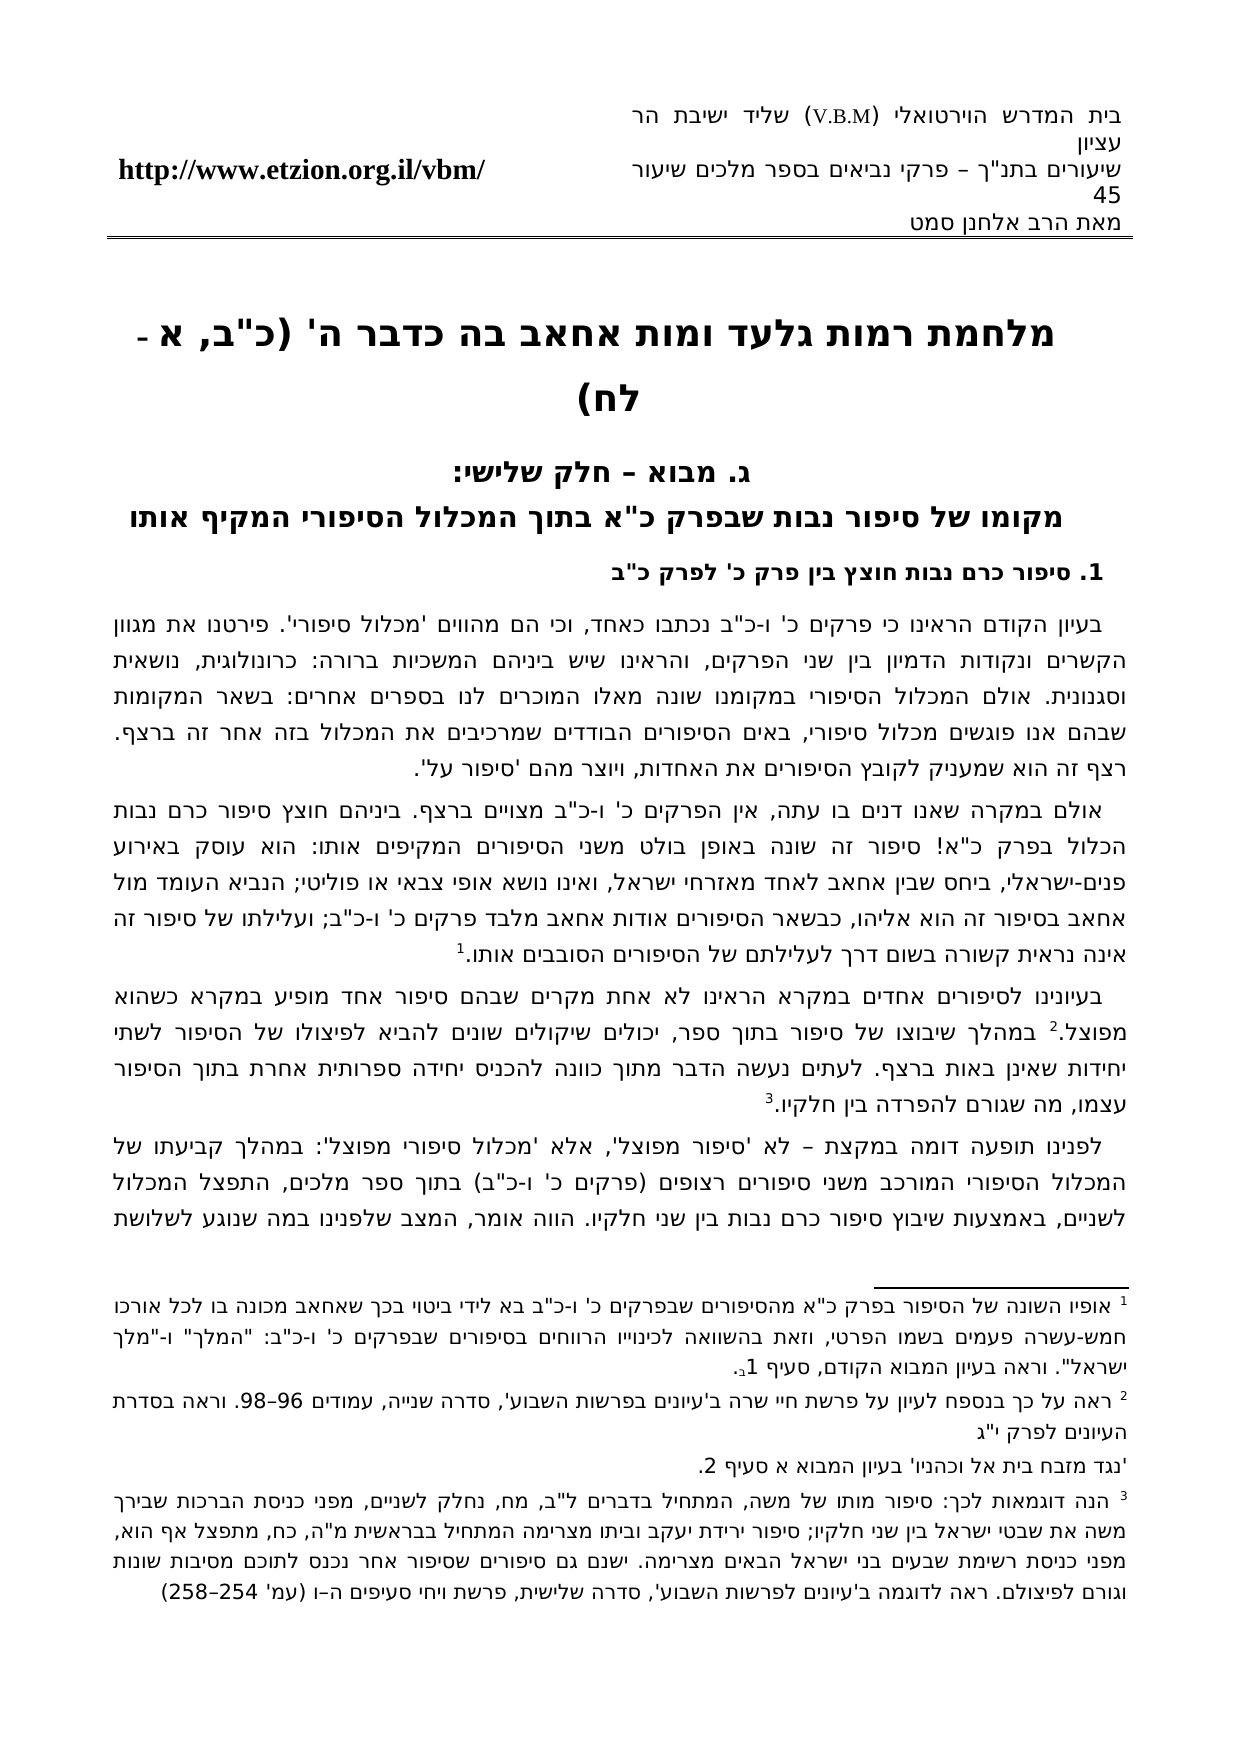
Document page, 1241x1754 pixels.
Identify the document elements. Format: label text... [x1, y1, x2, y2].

subtitle ג. מבוא – חלק שלישי: [112, 455, 1080, 489]
subtitle מקומו של סיפור נבות שבפרק כ"א בתוך המכלול הסיפורי המקיף אותו [112, 501, 1080, 535]
subtitle 1. סיפור כרם נבות חוצץ בין פרק כ' לפרק כ"ב [112, 559, 1128, 586]
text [112, 1133, 1128, 1232]
text בעיונינו לסיפורים אחדים במקרא הראינו לא אחת מקרים שבהם סיפור אחד מופיע במקרא כשהוא מפוצל. במהלך שיבוצו של סיפור בתוך ספר, יכולים שיקולים שונים להביא לפיצולו של הסיפור לשתי יחידות שאינן באות ברצף. לעתים נעשה הדבר מתוך כוונה להכניס יחידה ספרותית אחרת בתוך הסיפור עצמו, מה שגורם להפרדה בין חלקיו. [112, 983, 1128, 1118]
text אולם במקרה שאנו דנים בו עתה, אין הפרקים כ' ו-כ"ב מצויים ברצף. ביניהם חוצץ סיפור כרם נבות הכלול בפרק כ"א! סיפור זה שונה באופן בולט משני הסיפורים המקיפים אותו: הוא עוסק באירוע פנים-ישראלי, ביחס שבין אחאב לאחד מאזרחי ישראל, ואינו נושא אופי צבאי או פוליטי; הנביא העומד מול אחאב בסיפור זה הוא אליהו, כבשאר הסיפורים אודות אחאב מלבד פרקים כ' ו-כ"ב; ועלילתו של סיפור זה אינה נראית קשורה בשום דרך לעלילתם של הסיפורים הסובבים אותו. [112, 797, 1128, 968]
subtitle מלחמת רמות גלעד ומות אחאב בה כדבר ה' (כ"ב, א –לח) [112, 312, 1104, 421]
text בעיון הקודם הראינו כי פרקים כ' ו-כ"ב נכתבו כאחד, וכי הם מהווים 'מכלול סיפורי'. פירטנו את מגוון הקשרים ונקודות הדמיון בין שני הפרקים, והראינו שיש ביניהם המשכיות ברורה: כרונולוגית, נושאית וסגנונית. אולם המכלול הסיפורי במקומנו שונה מאלו המוכרים לנו בספרים אחרים: בשאר המקומות שבהם אנו פוגשים מכלול סיפורי, באים הסיפורים הבודדים שמרכיבים את המכלול בזה אחר זה ברצף. רצף זה הוא שמעניק לקובץ הסיפורים את האחדות, ויוצר מהם 'סיפור על'. [112, 612, 1128, 782]
